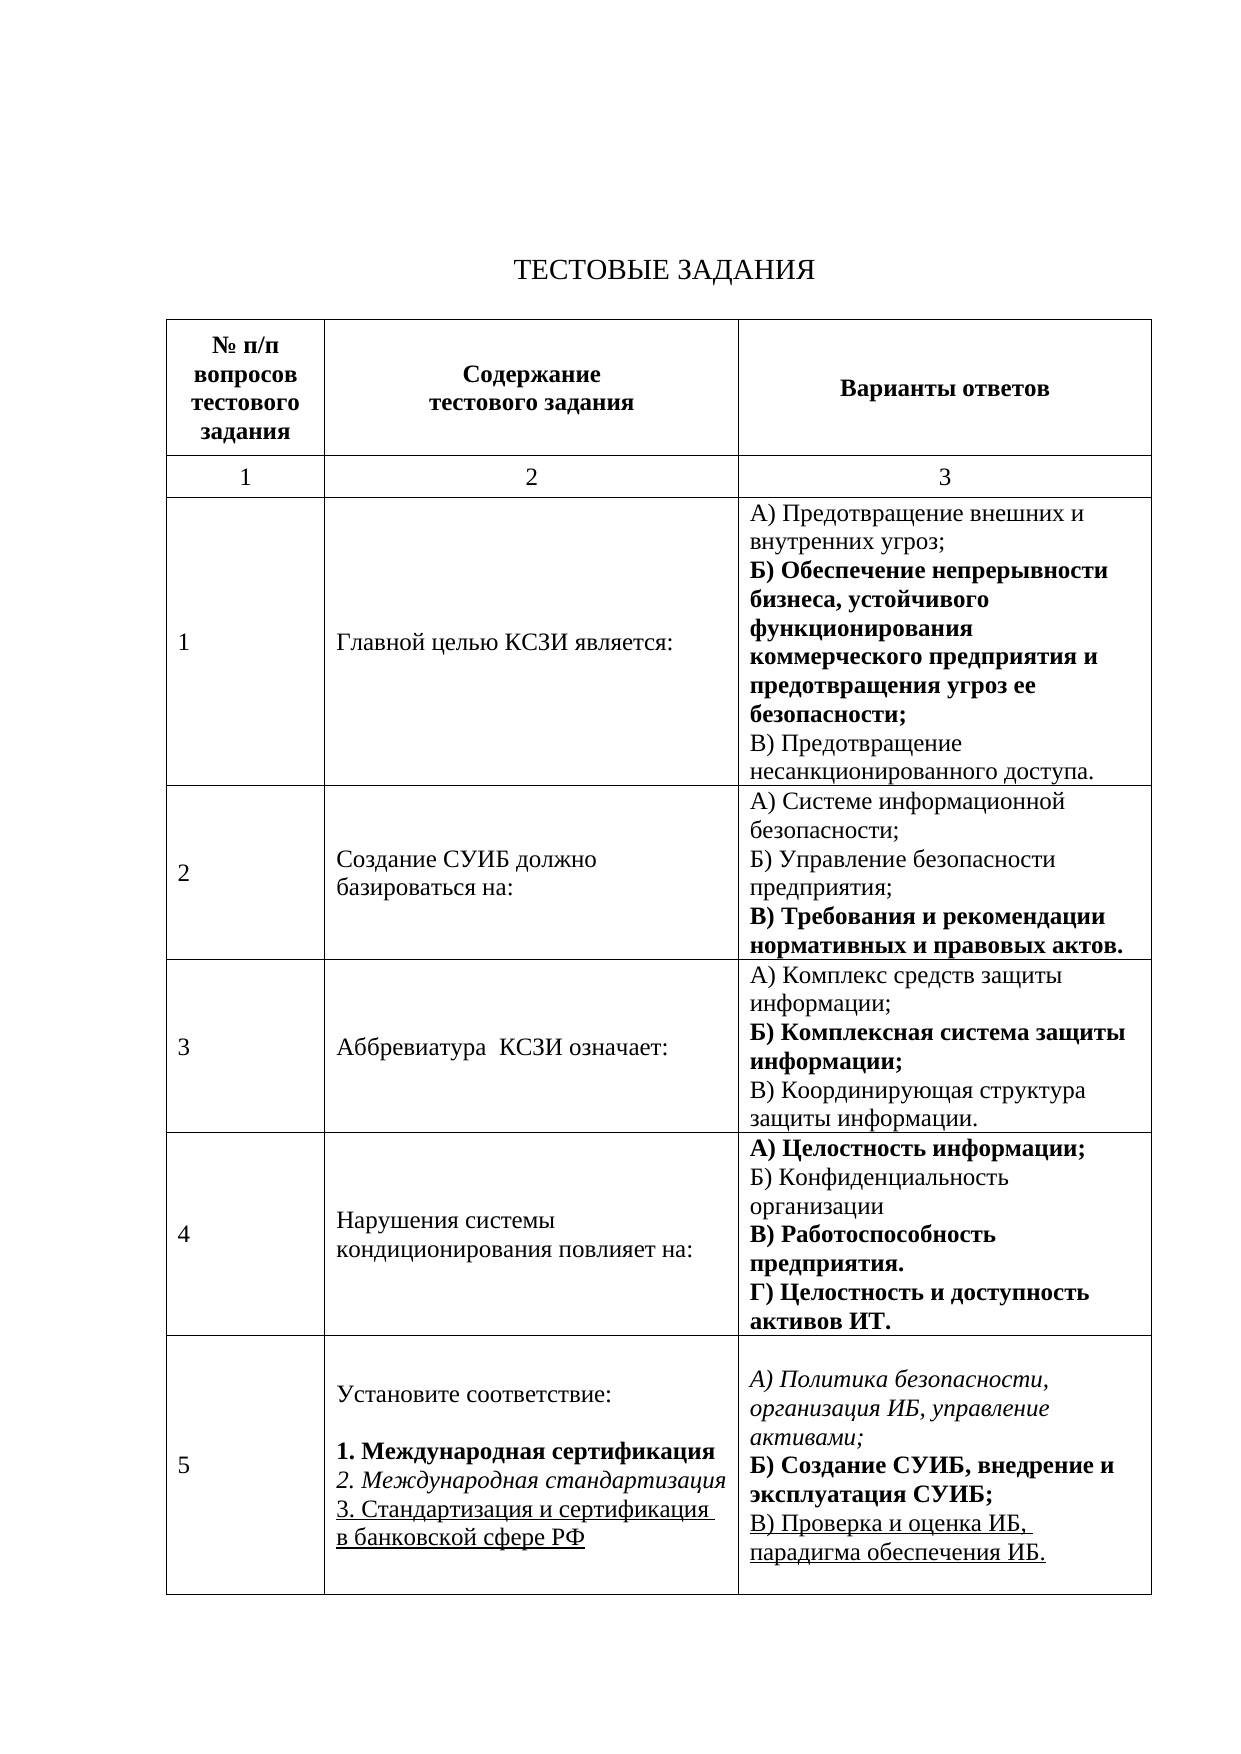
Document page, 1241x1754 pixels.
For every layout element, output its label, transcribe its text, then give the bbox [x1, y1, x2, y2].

table_header № п/п вопросов тестового задания [167, 320, 324, 454]
table_cell 3 [167, 960, 324, 1132]
table_cell А) Политика безопасности, организация ИБ, управление активами; Б) Создание СУИБ, внедрение и эксплуатация СУИБ; В) Проверка и оценка ИБ, парадигма обеспечения ИБ. [739, 1336, 1151, 1594]
table_cell Нарушения системы кондиционирования повлияет на: [325, 1133, 738, 1334]
table_cell А) Предотвращение внешних и внутренних угроз; Б) Обеспечение непрерывности бизнеса, устойчивого функционирования коммерческого предприятия и предотвращения угроз ее безопасности; В) Предотвращение несанкционированного доступа. [739, 498, 1151, 785]
table_cell 1 [167, 498, 324, 785]
table_cell 1 [167, 456, 324, 497]
table_cell А) Целостность информации; Б) Конфиденциальность организации В) Работоспособность предприятия. Г) Целостность и доступность активов ИТ. [739, 1133, 1151, 1334]
table_cell 2 [325, 456, 738, 497]
table_cell Аббревиатура КСЗИ означает: [325, 960, 738, 1132]
table_header Варианты ответов [739, 320, 1151, 454]
table_cell 5 [167, 1336, 324, 1594]
table_cell Установите соответствие: 1. Международная сертификация 2. Международная стандартизация 3. Стандартизация и сертификация в банковской сфере РФ [325, 1336, 738, 1594]
table_cell А) Комплекс средств защиты информации; Б) Комплексная система защиты информации; В) Координирующая структура защиты информации. [739, 960, 1151, 1132]
table_cell 4 [167, 1133, 324, 1334]
table_cell 2 [167, 786, 324, 959]
table_cell А) Системе информационной безопасности; Б) Управление безопасности предприятия; В) Требования и рекомендации нормативных и правовых актов. [739, 786, 1151, 959]
table_cell 3 [739, 456, 1151, 497]
table_cell Создание СУИБ должно базироваться на: [325, 786, 738, 959]
table_header Содержание тестового задания [325, 320, 738, 454]
table_cell Главной целью КСЗИ является: [325, 498, 738, 785]
text ТЕСТОВЫЕ ЗАДАНИЯ [177, 252, 1152, 286]
